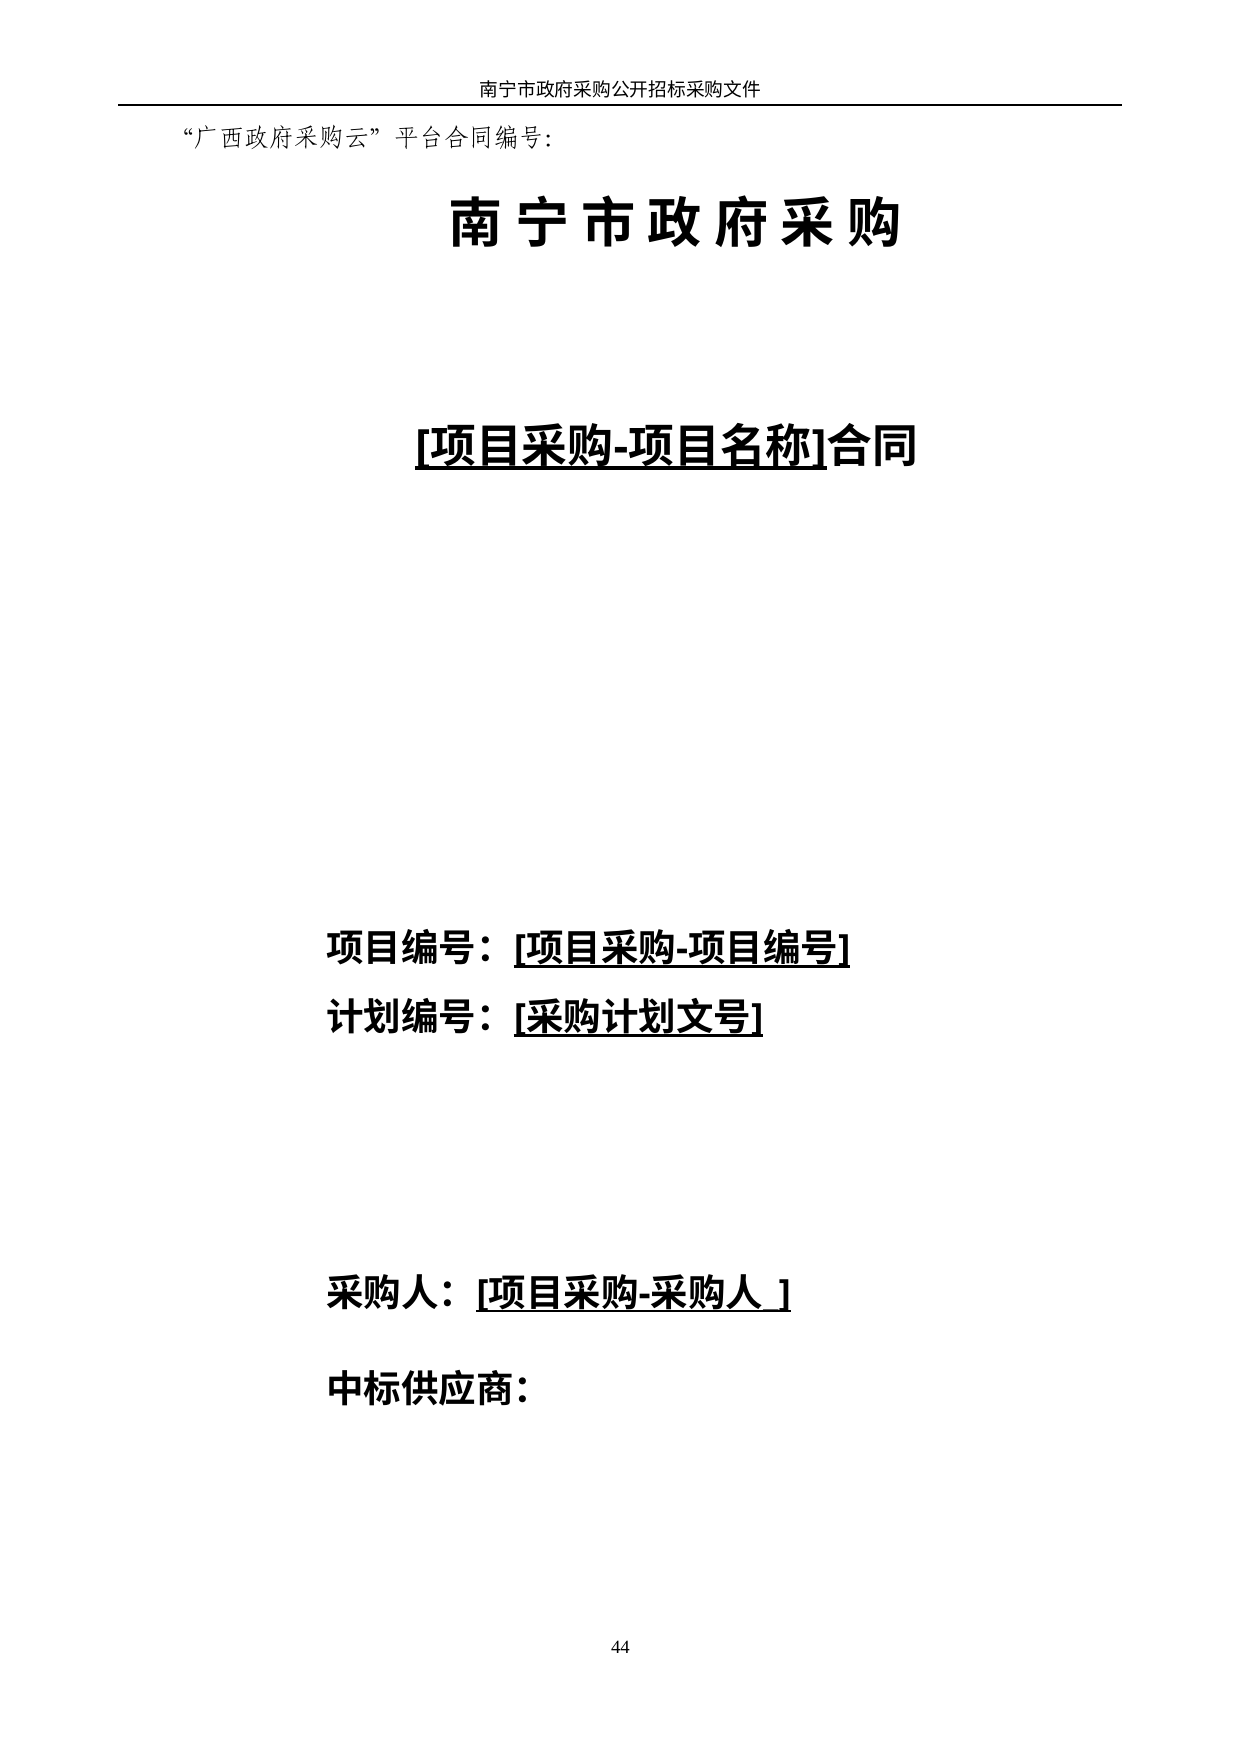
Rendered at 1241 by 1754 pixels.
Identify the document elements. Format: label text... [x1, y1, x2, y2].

text 计划编号：[采购计划文号] [118, 980, 1122, 1049]
text 采购人：[项目采购-采购人_] [118, 1256, 1122, 1325]
text 中标供应商： [118, 1352, 1122, 1421]
text 南 宁 市 政 府 采 购 [118, 167, 1122, 271]
text [项目采购-项目名称]合同 [118, 408, 1122, 477]
text 项目编号：[项目采购-项目编号] [118, 911, 1122, 980]
text “广西政府采购云”平台合同编号： [118, 118, 1122, 153]
